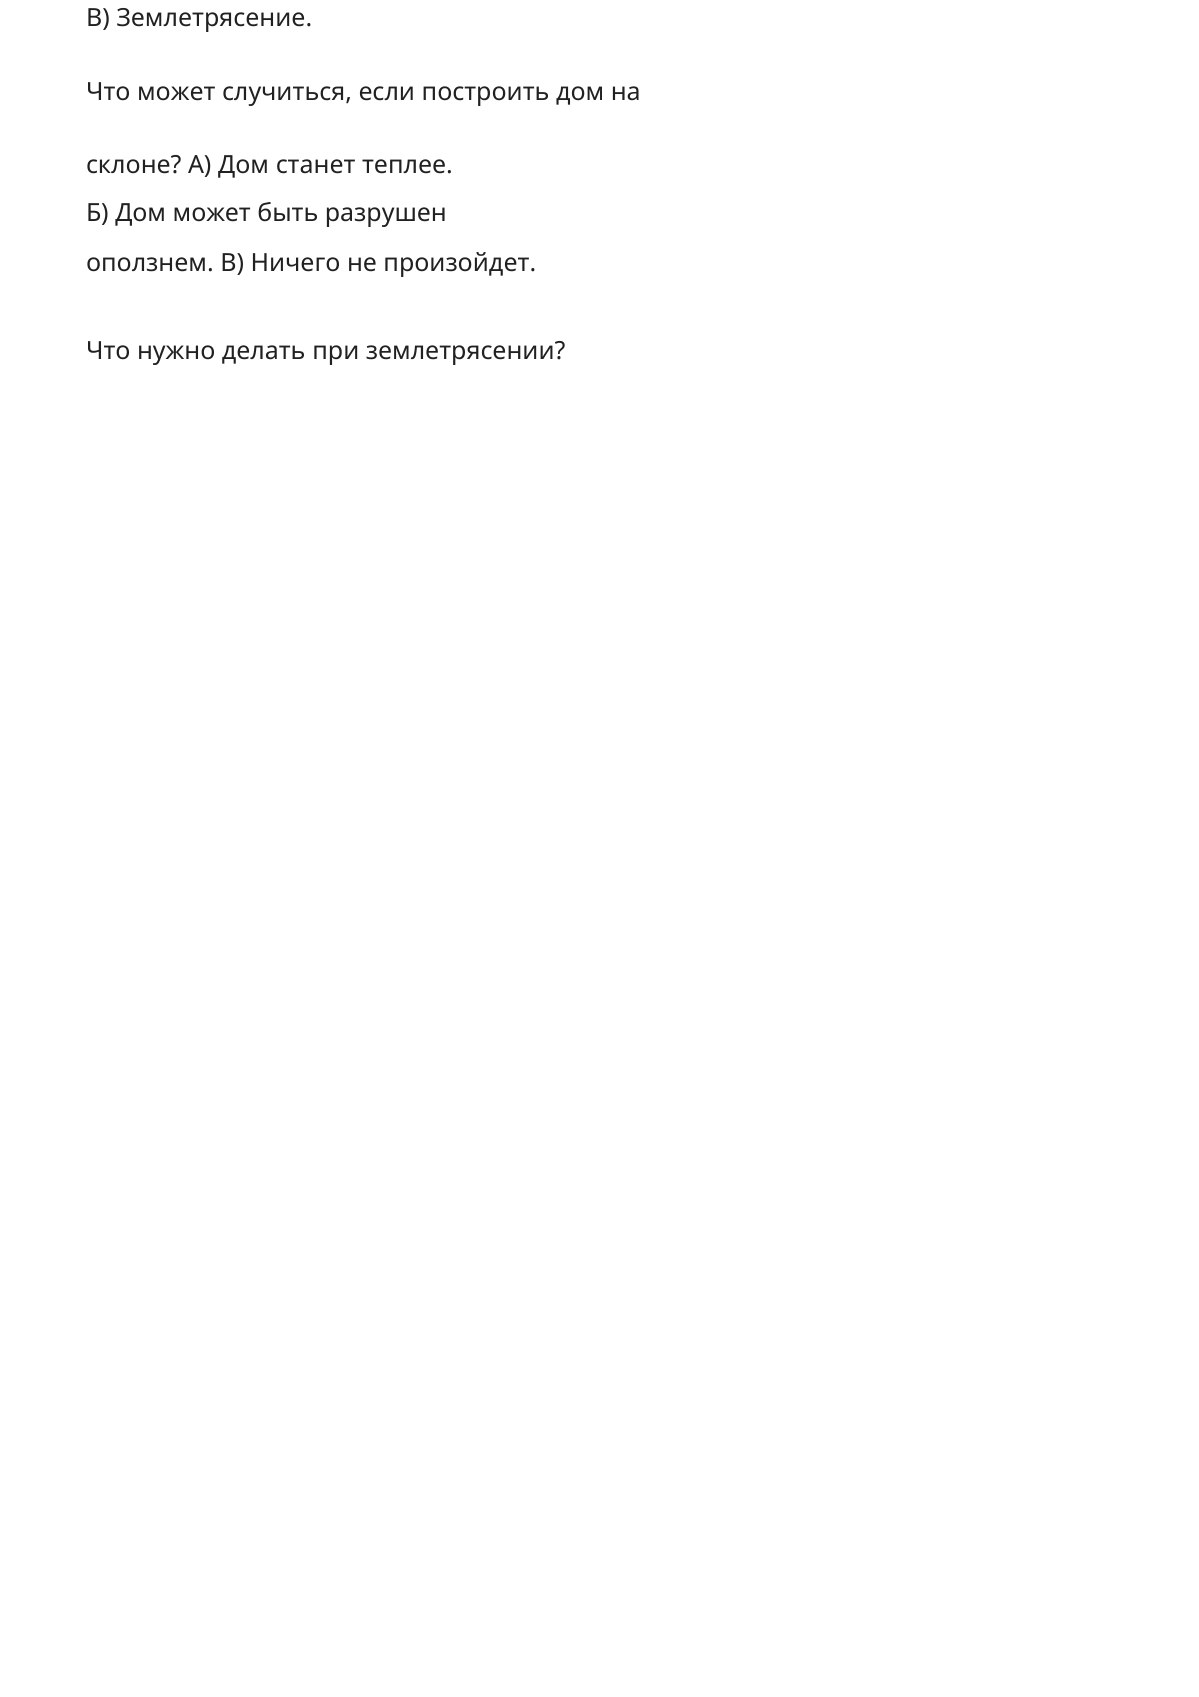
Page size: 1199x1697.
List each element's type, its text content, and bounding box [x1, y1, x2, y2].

text Б) Дом может быть разрушен оползнем. В) Ничего не произойдет. [86, 195, 554, 279]
text В) Землетрясение. [86, 0, 1199, 34]
text Что нужно делать при землетрясении? [86, 333, 1199, 367]
text Что может случиться, если построить дом на склоне? А) Дом станет теплее. [86, 34, 712, 180]
